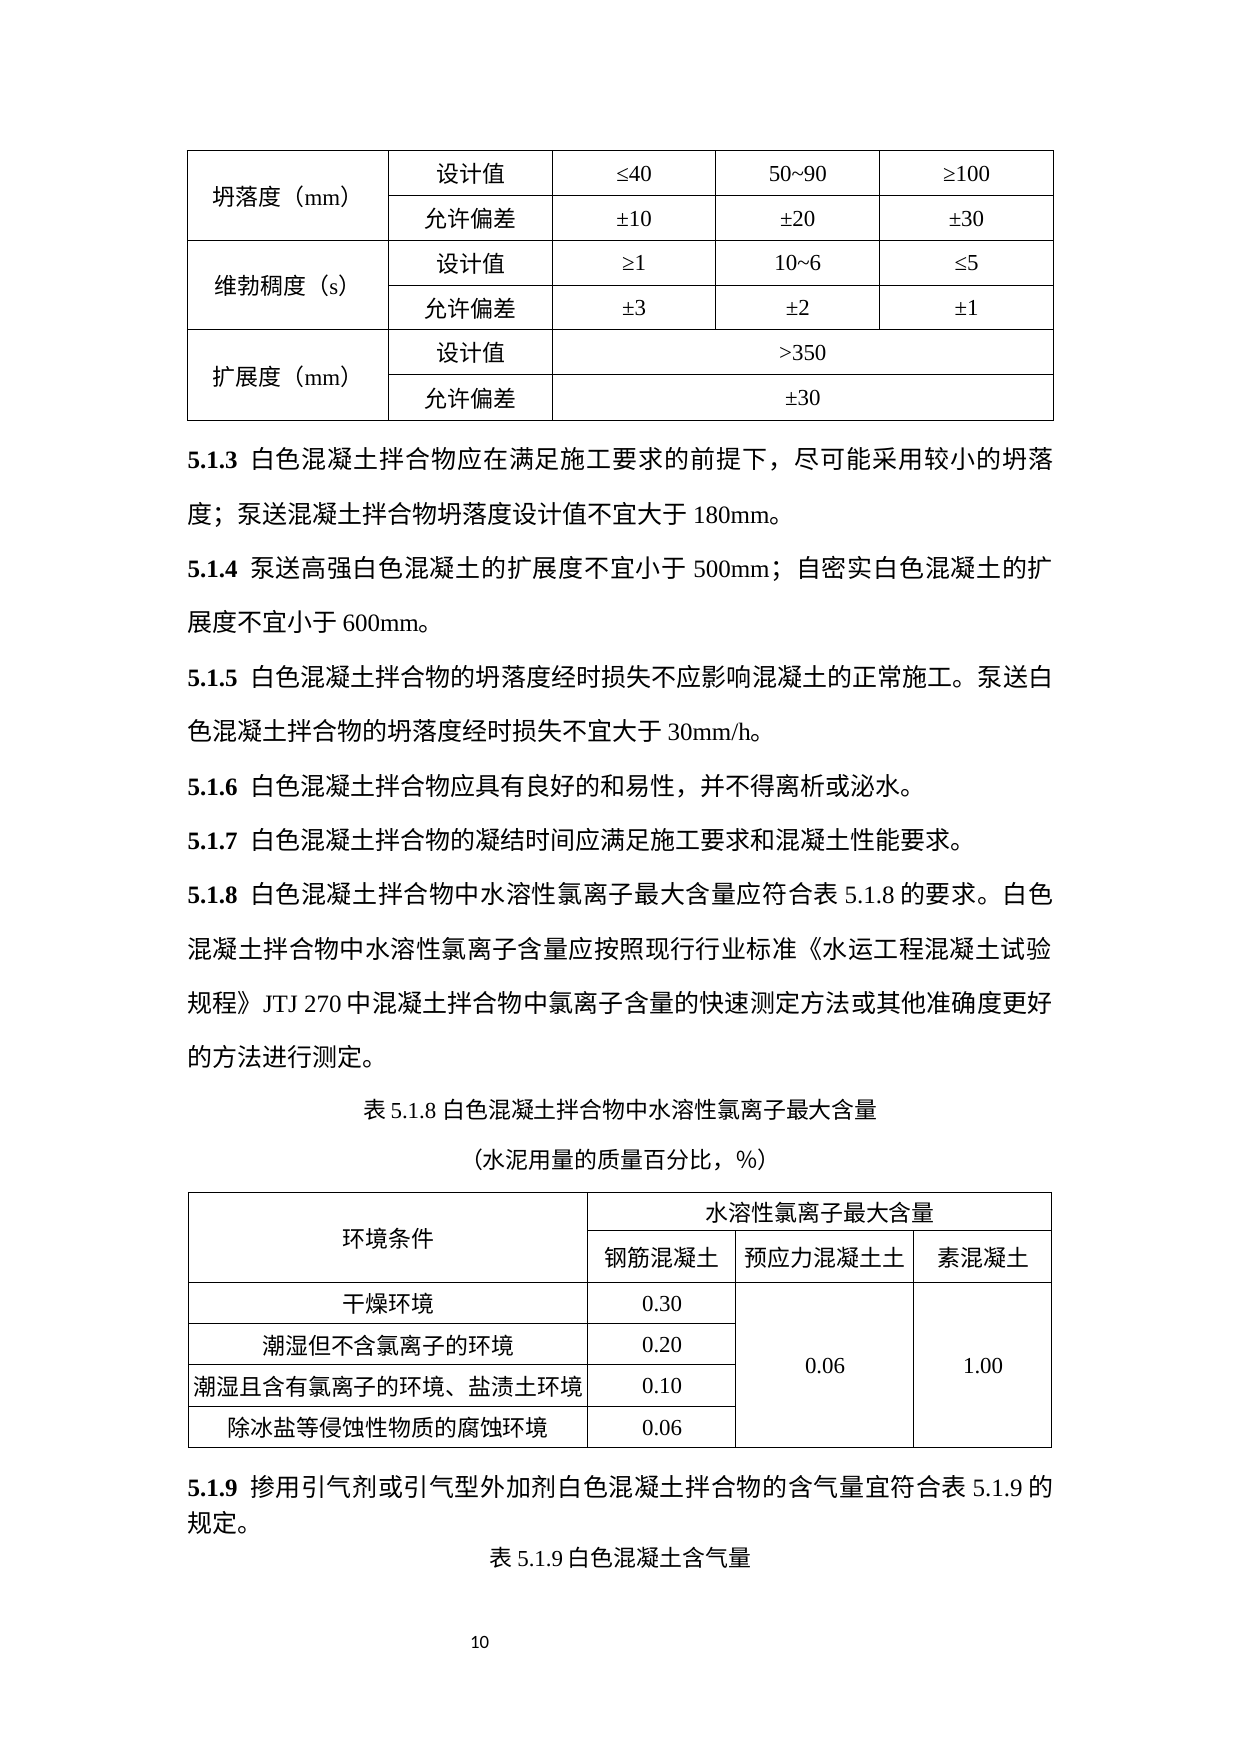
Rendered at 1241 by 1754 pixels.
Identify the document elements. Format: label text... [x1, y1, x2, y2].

table_cell ±2 [716, 286, 879, 329]
table_cell 1.00 [914, 1283, 1051, 1447]
table_cell ≥100 [880, 151, 1053, 195]
table_cell 0.20 [588, 1324, 735, 1364]
table_cell ≤5 [880, 241, 1053, 284]
table_cell 干燥环境 [189, 1283, 587, 1323]
list 表5.1.8 白色混凝土拌合物中水溶性氯离子最大含量 [187, 1092, 1053, 1126]
list 白色混凝土拌合物的凝结时间应满足施工要求和混凝土性能要求。 [187, 820, 1053, 857]
table_cell >350 [553, 330, 1053, 373]
table_cell 0.06 [588, 1407, 735, 1447]
table_cell 坍落度（mm） [188, 151, 388, 239]
table_cell 允许偏差 [389, 286, 552, 329]
table_cell 潮湿但不含氯离子的环境 [189, 1324, 587, 1364]
list 白色混凝土拌合物的坍落度经时损失不应影响混凝土的正常施工。泵送白色混凝土拌合物的坍落度经时损失不宜大于30mm/h。 [187, 657, 1053, 748]
table_cell 维勃稠度（s） [188, 241, 388, 329]
table_header 环境条件 [189, 1193, 587, 1282]
table_cell 0.10 [588, 1365, 735, 1406]
table_cell 设计值 [389, 330, 552, 373]
table_cell 素混凝土 [914, 1231, 1051, 1282]
list 掺用引气剂或引气型外加剂白色混凝土拌合物的含气量宜符合表5.1.9的规定。 [187, 1467, 1053, 1539]
table_cell ±30 [880, 196, 1053, 239]
list 表5.1.9白色混凝土含气量 [187, 1539, 1053, 1573]
table_cell 设计值 [389, 151, 552, 195]
table_cell 0.30 [588, 1283, 735, 1323]
table_cell ±10 [553, 196, 715, 239]
table_cell 允许偏差 [389, 375, 552, 420]
table_cell 10~6 [716, 241, 879, 284]
table_cell 钢筋混凝土 [588, 1231, 735, 1282]
list 泵送高强白色混凝土的扩展度不宜小于500mm；自密实白色混凝土的扩展度不宜小于600mm。 [187, 548, 1053, 639]
table_cell ±30 [553, 375, 1053, 420]
table_cell 50~90 [716, 151, 879, 195]
table_cell 设计值 [389, 241, 552, 284]
table_cell 扩展度（mm） [188, 330, 388, 420]
table_cell ≤40 [553, 151, 715, 195]
list 白色混凝土拌合物应具有良好的和易性，并不得离析或泌水。 [187, 766, 1053, 802]
table_cell 除冰盐等侵蚀性物质的腐蚀环境 [189, 1407, 587, 1447]
list 白色混凝土拌合物应在满足施工要求的前提下，尽可能采用较小的坍落度；泵送混凝土拌合物坍落度设计值不宜大于 180mm。 [187, 440, 1053, 530]
table_cell ±20 [716, 196, 879, 239]
list 白色混凝土拌合物中水溶性氯离子最大含量应符合表5.1.8的要求。白色混凝土拌合物中水溶性氯离子含量应按照现行行业标准《水运工程混凝土试验规程》JTJ 270中混凝土拌合物中氯离子含量的快速测定方法或其他准确度更好的方法进行测定。 [187, 875, 1053, 1074]
table_header 水溶性氯离子最大含量 [588, 1193, 1051, 1230]
table_cell ±1 [880, 286, 1053, 329]
table_cell 潮湿且含有氯离子的环境、盐渍土环境 [189, 1365, 587, 1406]
table_cell ±3 [553, 286, 715, 329]
table_cell 预应力混凝土土 [736, 1231, 913, 1282]
table_cell ≥1 [553, 241, 715, 284]
table_cell 0.06 [736, 1283, 913, 1447]
table_cell 允许偏差 [389, 196, 552, 239]
list （水泥用量的质量百分比，％） [187, 1142, 1053, 1175]
